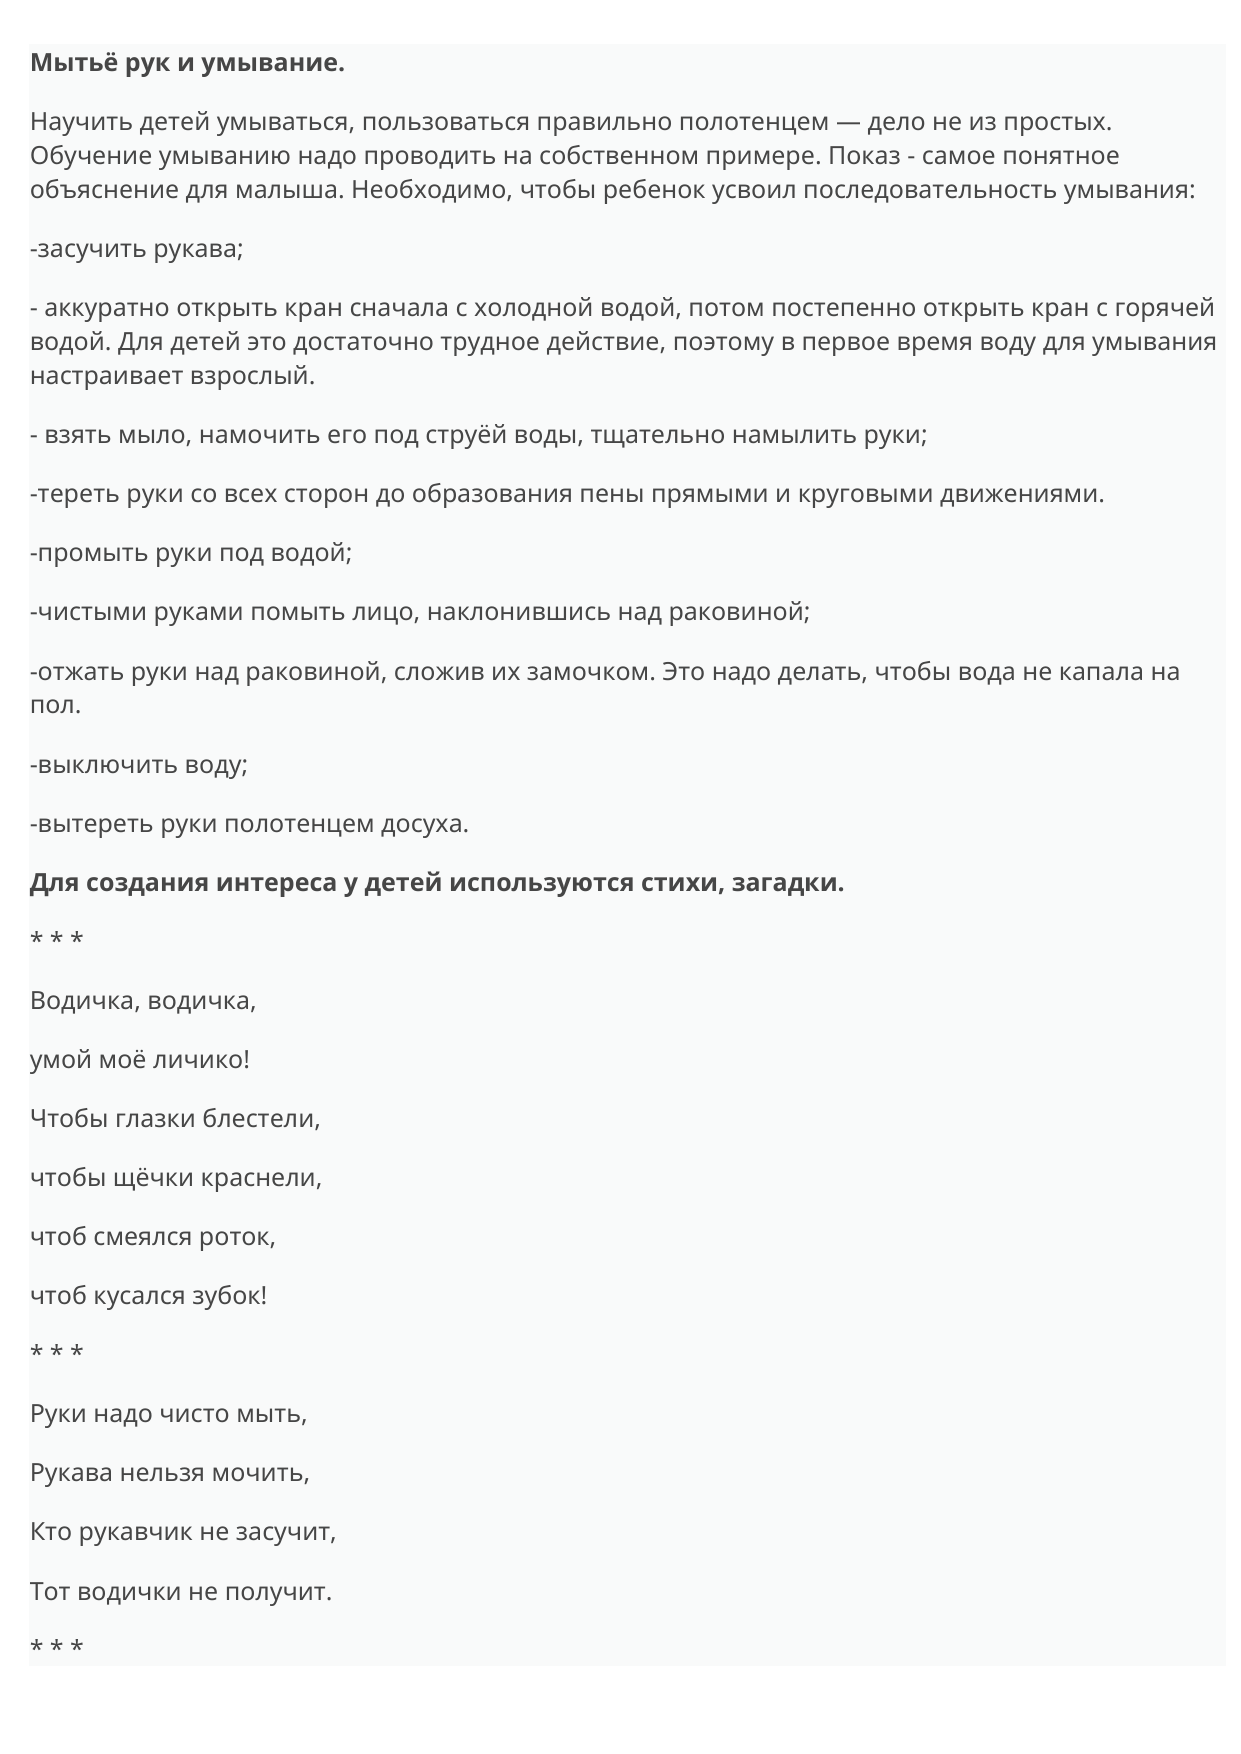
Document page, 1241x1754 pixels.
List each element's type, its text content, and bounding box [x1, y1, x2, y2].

text Рукава нельзя мочить, [29, 1455, 1226, 1489]
text * * * [29, 923, 1226, 957]
text Мытьё рук и умывание. [29, 44, 1226, 78]
text Чтобы глазки блестели, [29, 1101, 1226, 1135]
text -промыть руки под водой; [29, 535, 1226, 569]
text -выключить воду; [29, 746, 1226, 780]
text -тереть руки со всех сторон до образования пены прямыми и круговыми движениями. [29, 476, 1226, 510]
text Тот водички не получит. [29, 1573, 1226, 1607]
text -отжать руки над раковиной, сложив их замочком. Это надо делать, чтобы вода не капала на пол. [29, 653, 1226, 721]
text умой моё личико! [29, 1042, 1226, 1076]
text - аккуратно открыть кран сначала с холодной водой, потом постепенно открыть кран с горячей водой. Для детей это достаточно трудное действие, поэтому в первое время воду для умывания настраивает взрослый. [29, 290, 1226, 392]
text -чистыми руками помыть лицо, наклонившись над раковиной; [29, 594, 1226, 628]
text чтоб кусался зубок! [29, 1278, 1226, 1312]
text Научить детей умываться, пользоваться правильно полотенцем — дело не из простых. Обучение умыванию надо проводить на собственном примере. Показ - самое понятное объяснение для малыша. Необходимо, чтобы ребенок усвоил последовательность умывания: [29, 103, 1226, 206]
text -засучить рукава; [29, 231, 1226, 265]
text Для создания интереса у детей используются стихи, загадки. [29, 864, 1226, 898]
text -вытереть руки полотенцем досуха. [29, 805, 1226, 839]
text * * * [29, 1632, 1226, 1666]
text Кто рукавчик не засучит, [29, 1514, 1226, 1548]
text - взять мыло, намочить его под струёй воды, тщательно намылить руки; [29, 417, 1226, 451]
text чтоб смеялся роток, [29, 1219, 1226, 1253]
text Руки надо чисто мыть, [29, 1396, 1226, 1430]
text * * * [29, 1337, 1226, 1371]
text Водичка, водичка, [29, 982, 1226, 1017]
text чтобы щёчки краснели, [29, 1160, 1226, 1194]
